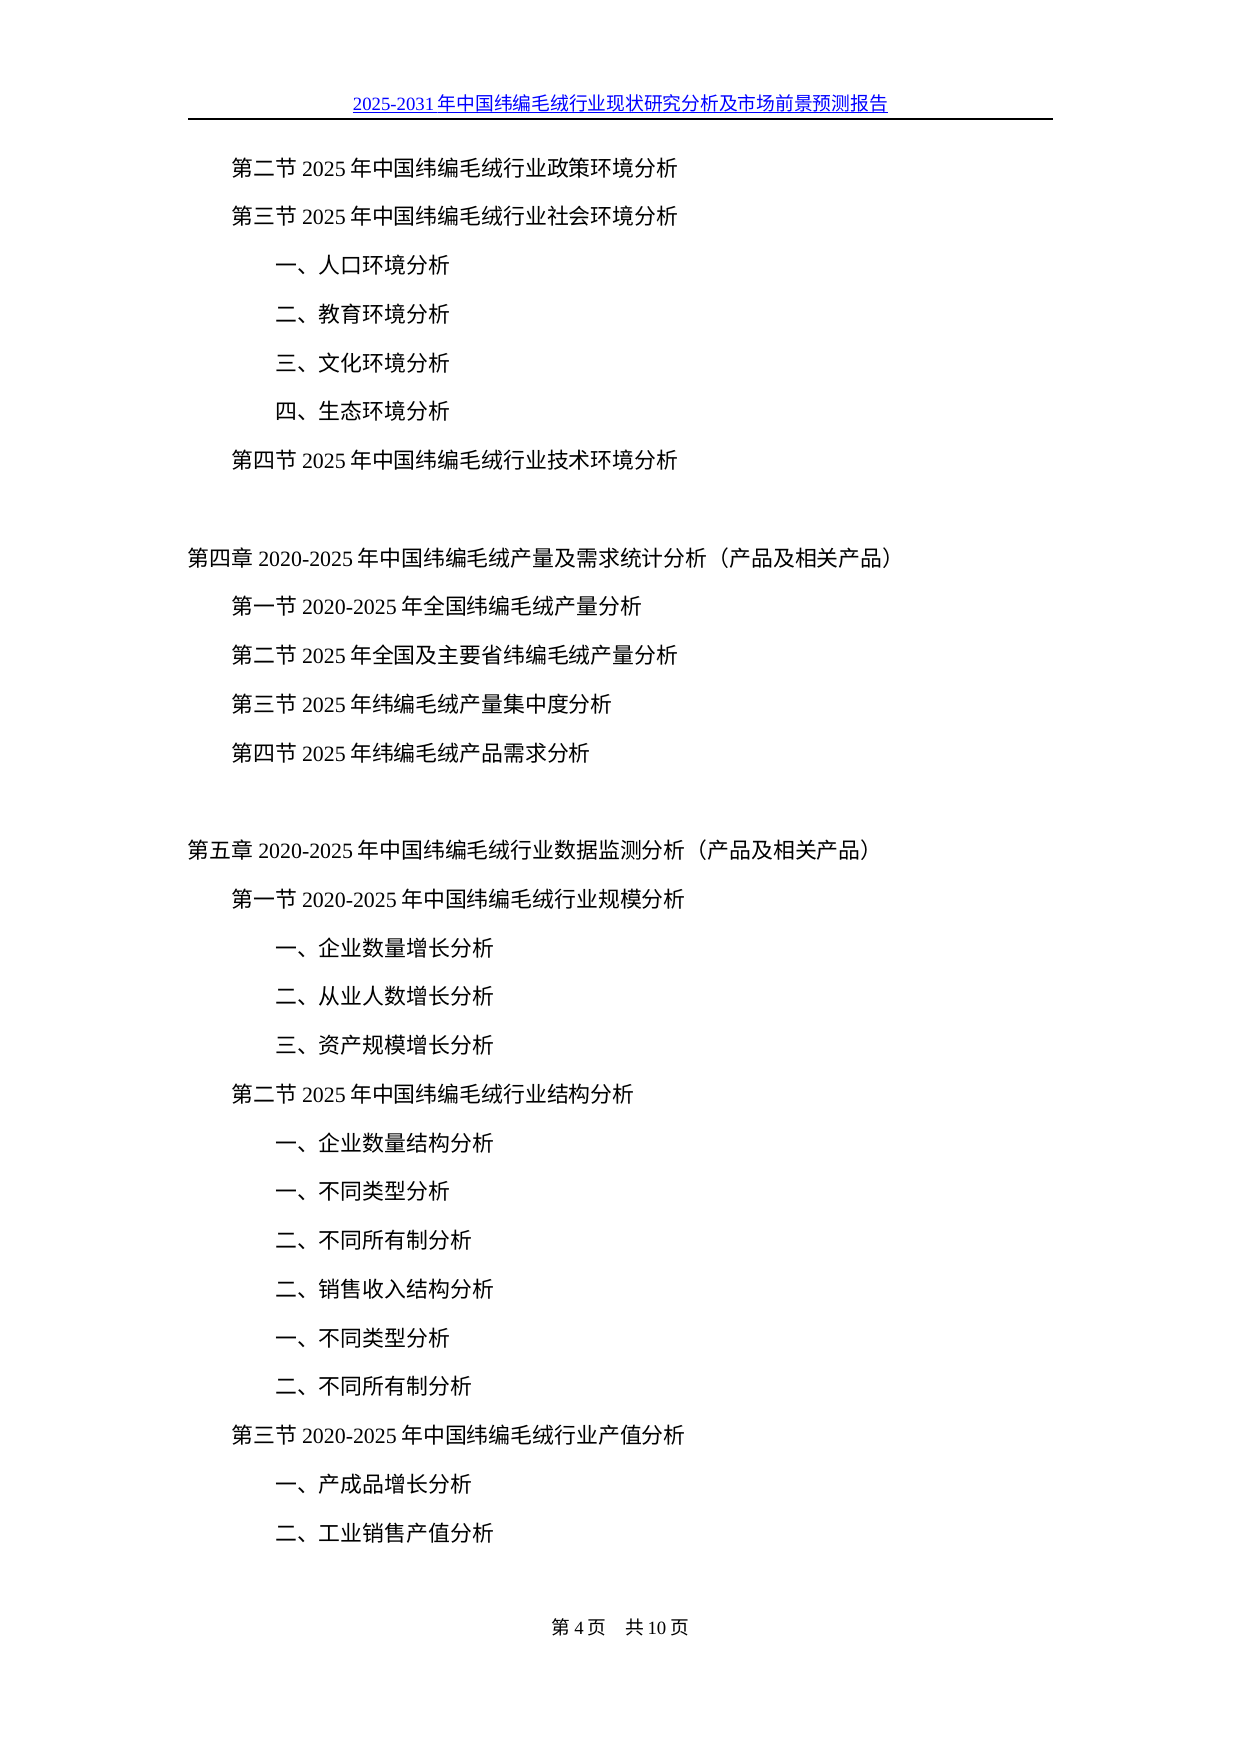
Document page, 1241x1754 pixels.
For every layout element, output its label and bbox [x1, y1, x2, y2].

text [187, 150, 1053, 1548]
